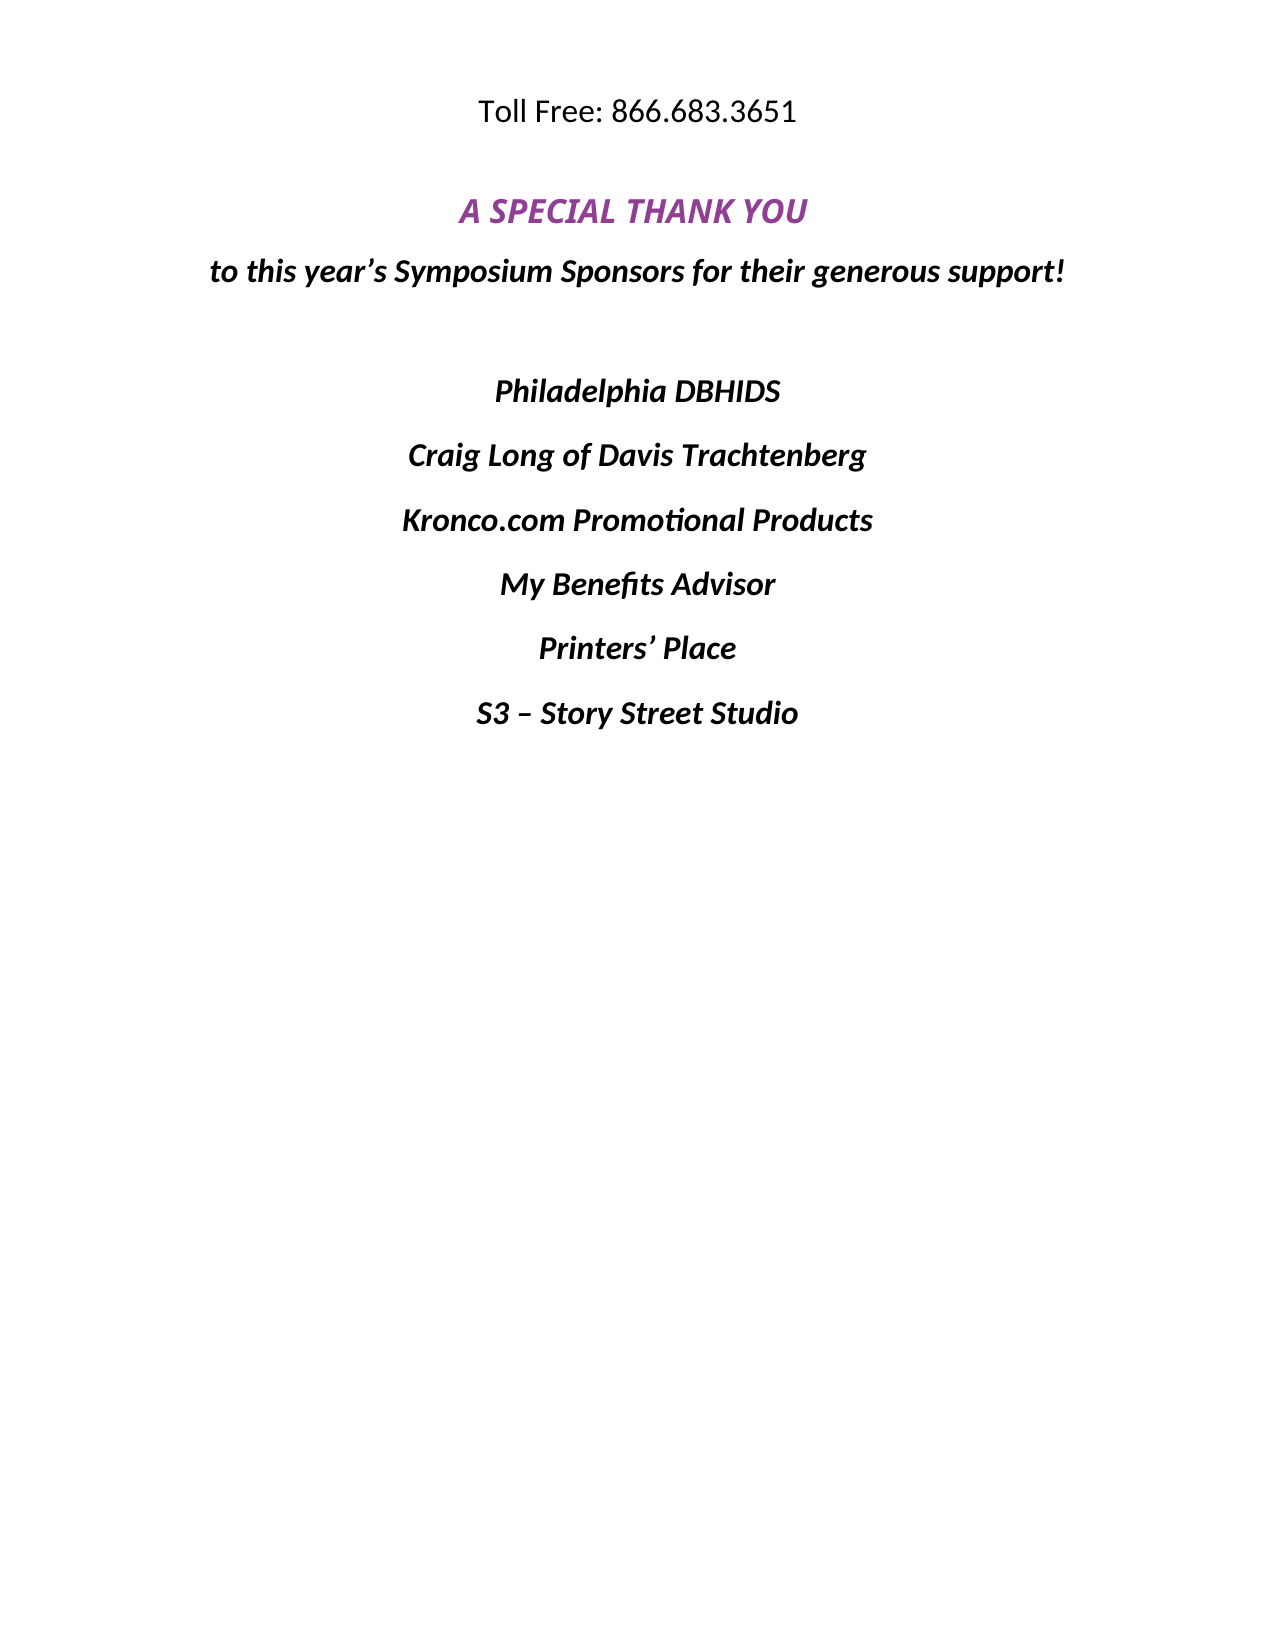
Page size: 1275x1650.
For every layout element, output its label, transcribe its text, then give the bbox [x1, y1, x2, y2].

text Printers’ Place [75, 619, 1200, 668]
text Craig Long of Davis Trachtenberg [75, 426, 1200, 475]
text A SPECIAL THANK YOU to this year’s Symposium Sponsors for their generous support! [75, 179, 1200, 291]
text Philadelphia DBHIDS [75, 362, 1200, 411]
text Kronco.com Promotional Products [75, 491, 1200, 539]
text S3 – Story Street Studio [75, 684, 1200, 732]
text Toll Free: 866.683.3651 [75, 75, 1200, 131]
text My Benefits Advisor [75, 555, 1200, 604]
